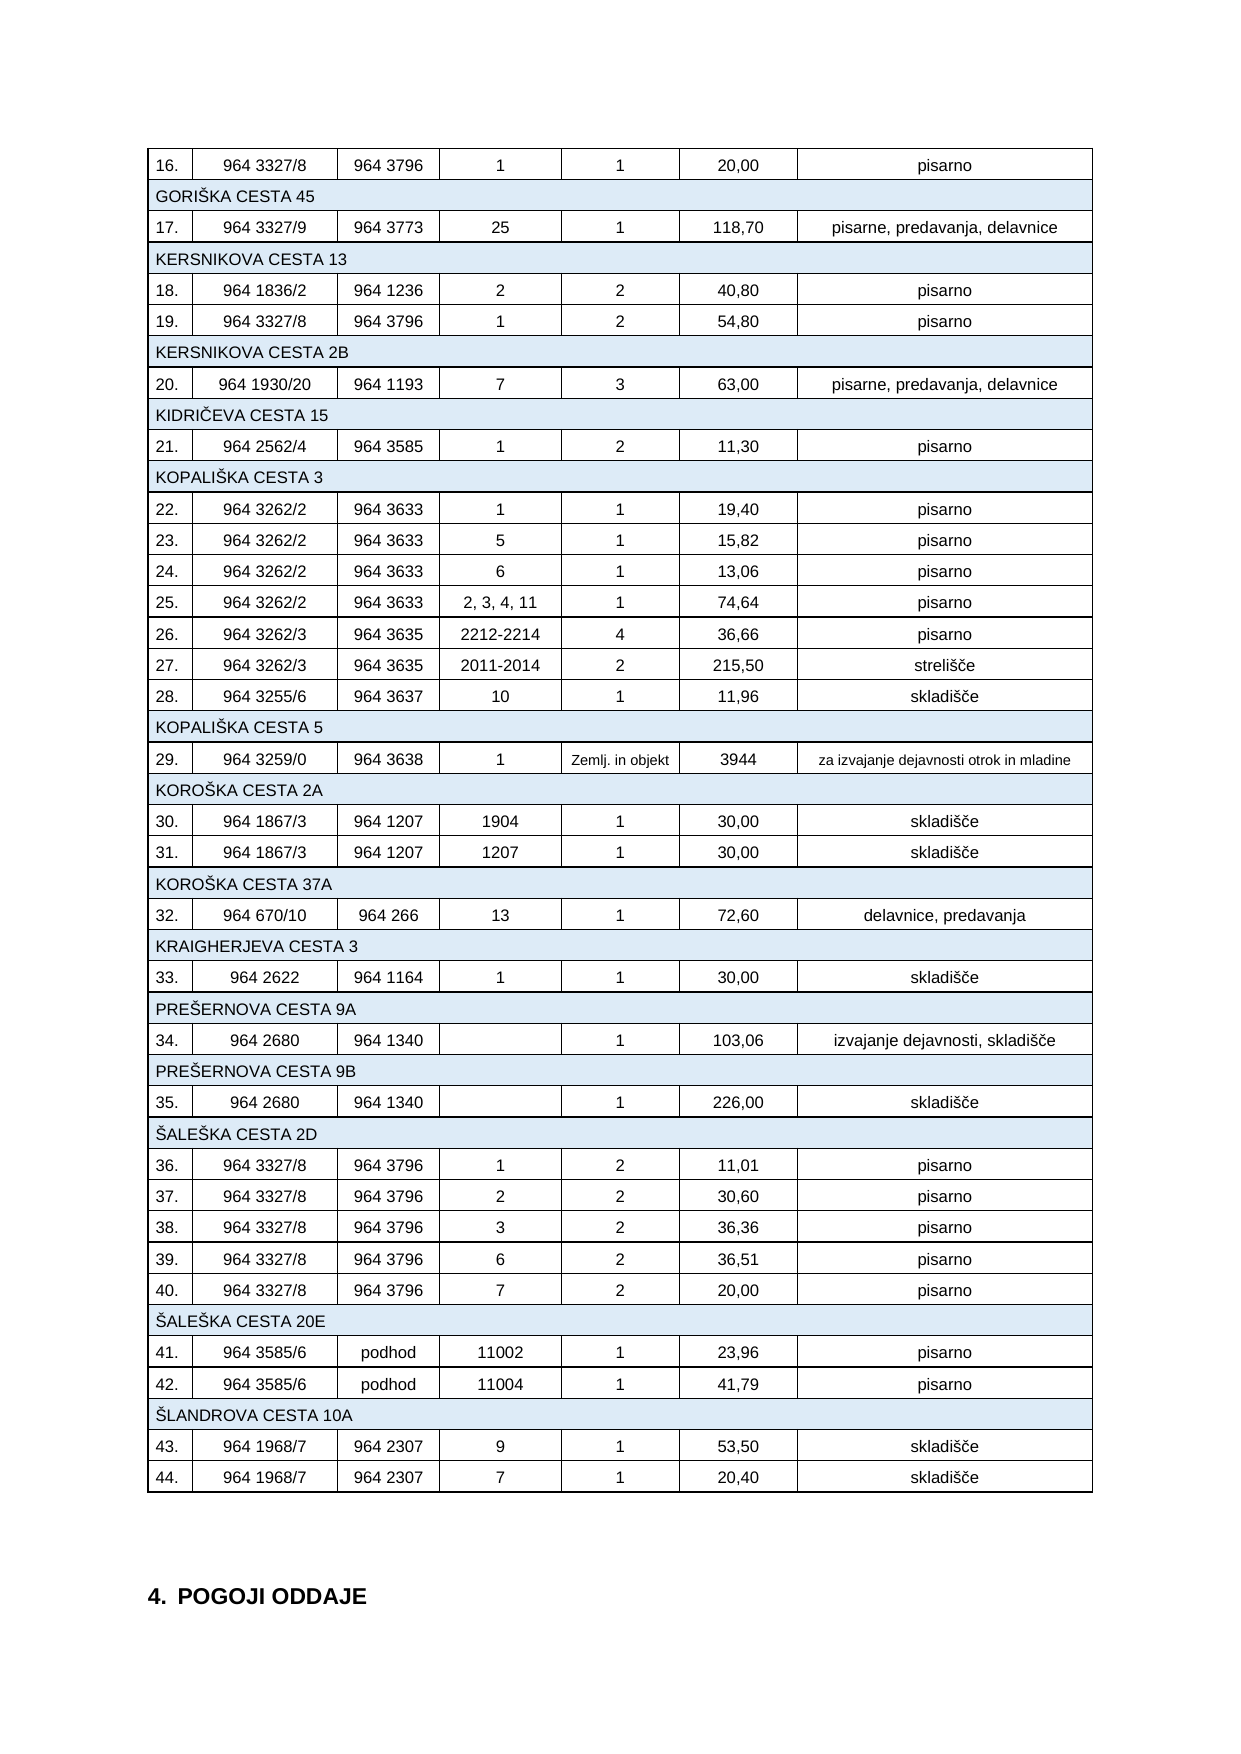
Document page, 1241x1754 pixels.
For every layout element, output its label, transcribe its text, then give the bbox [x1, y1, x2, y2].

table_cell podhod [338, 1368, 439, 1398]
table_cell pisarno [798, 618, 1092, 648]
table_cell 964 3327/8 [193, 1149, 337, 1179]
table_cell 964 3262/2 [193, 555, 337, 585]
table_cell 20,00 [680, 1274, 797, 1304]
table_cell [440, 1086, 561, 1116]
table_cell 964 3635 [338, 618, 439, 648]
table_cell podhod [338, 1336, 439, 1366]
table_cell 41. [149, 1336, 192, 1366]
table_cell 2 [562, 1149, 679, 1179]
table_cell 964 1207 [338, 805, 439, 835]
table_cell 20. [149, 368, 192, 398]
table_cell 2 [562, 274, 679, 304]
table_cell 1 [440, 493, 561, 523]
table_cell 215,50 [680, 649, 797, 679]
table_cell 54,80 [680, 305, 797, 335]
table_cell 19. [149, 305, 192, 335]
table_cell 1 [562, 1430, 679, 1460]
table_cell pisarno [798, 1274, 1092, 1304]
table_cell 7 [440, 368, 561, 398]
table_cell 20,00 [680, 149, 797, 179]
table_cell 1 [440, 961, 561, 991]
table_cell 26. [149, 618, 192, 648]
table_cell 964 1193 [338, 368, 439, 398]
table_cell 964 3773 [338, 211, 439, 241]
table_cell 1 [440, 1149, 561, 1179]
table_cell 1 [562, 149, 679, 179]
table_cell 964 1867/3 [193, 805, 337, 835]
table_cell pisarno [798, 524, 1092, 554]
list POGOJI ODDAJE [148, 1583, 1093, 1609]
table_cell 17. [149, 211, 192, 241]
table_cell 964 266 [338, 899, 439, 929]
table_cell 2 [562, 1211, 679, 1241]
table_cell 964 1207 [338, 836, 439, 866]
table_cell 36,36 [680, 1211, 797, 1241]
table_cell 964 3262/3 [193, 618, 337, 648]
table_cell 964 3259/0 [193, 743, 337, 773]
table_cell pisarno [798, 493, 1092, 523]
table_cell 32. [149, 899, 192, 929]
table_cell skladišče [798, 961, 1092, 991]
table_cell 964 3796 [338, 1211, 439, 1241]
table_cell 4 [562, 618, 679, 648]
table_cell 19,40 [680, 493, 797, 523]
table_cell 1 [562, 1024, 679, 1054]
table_cell 24. [149, 555, 192, 585]
table_cell 2, 3, 4, 11 [440, 586, 561, 616]
table_cell Zemlj. in objekt [562, 743, 679, 773]
table_cell 964 3327/8 [193, 1180, 337, 1210]
table_cell 964 3262/3 [193, 649, 337, 679]
table_cell 29. [149, 743, 192, 773]
table_cell 964 3796 [338, 149, 439, 179]
table_cell 964 2562/4 [193, 430, 337, 460]
table_cell 964 3585/6 [193, 1368, 337, 1398]
table_cell 63,00 [680, 368, 797, 398]
table_cell 23,96 [680, 1336, 797, 1366]
table_cell 44. [149, 1461, 192, 1491]
table_cell 964 3796 [338, 305, 439, 335]
table_cell 38. [149, 1211, 192, 1241]
table_cell 43. [149, 1430, 192, 1460]
table_cell ŠLANDROVA CESTA 10A [149, 1399, 1092, 1429]
table_cell 1 [562, 586, 679, 616]
table_cell 11002 [440, 1336, 561, 1366]
table_cell 1 [562, 493, 679, 523]
table_cell skladišče [798, 1461, 1092, 1491]
table_cell 2 [562, 305, 679, 335]
table_cell 1 [562, 1086, 679, 1116]
table_cell 11,01 [680, 1149, 797, 1179]
table_cell 1 [562, 899, 679, 929]
table_cell 964 3327/8 [193, 149, 337, 179]
table_cell 1 [440, 149, 561, 179]
table_cell 34. [149, 1024, 192, 1054]
table_cell 964 1340 [338, 1086, 439, 1116]
table_cell PREŠERNOVA CESTA 9B [149, 1055, 1092, 1085]
table_cell 964 3255/6 [193, 680, 337, 710]
table_cell 964 3327/8 [193, 1243, 337, 1273]
table_cell 36,66 [680, 618, 797, 648]
table_cell KOPALIŠKA CESTA 3 [149, 461, 1092, 491]
table_cell 964 3262/2 [193, 586, 337, 616]
table_cell 5 [440, 524, 561, 554]
table_cell 11,96 [680, 680, 797, 710]
table_cell pisarno [798, 305, 1092, 335]
table_cell 27. [149, 649, 192, 679]
table_cell 35. [149, 1086, 192, 1116]
table_cell 964 3327/8 [193, 305, 337, 335]
table_cell 964 3796 [338, 1180, 439, 1210]
table_cell 7 [440, 1461, 561, 1491]
table_cell 964 3637 [338, 680, 439, 710]
table_cell 964 3633 [338, 555, 439, 585]
table_cell KOPALIŠKA CESTA 5 [149, 711, 1092, 741]
table_cell strelišče [798, 649, 1092, 679]
table_cell 16. [149, 149, 192, 179]
table_cell 1 [562, 1461, 679, 1491]
table_cell 964 1340 [338, 1024, 439, 1054]
table_cell 53,50 [680, 1430, 797, 1460]
table_cell 2 [562, 1180, 679, 1210]
table_cell 964 3635 [338, 649, 439, 679]
table_cell KERSNIKOVA CESTA 2B [149, 336, 1092, 366]
table_cell 11004 [440, 1368, 561, 1398]
table_cell 2011-2014 [440, 649, 561, 679]
table_cell 1207 [440, 836, 561, 866]
table_cell 18. [149, 274, 192, 304]
table_cell 33. [149, 961, 192, 991]
table_cell 2 [562, 430, 679, 460]
table_cell 964 2680 [193, 1086, 337, 1116]
table_cell ŠALEŠKA CESTA 20E [149, 1305, 1092, 1335]
table_cell 36. [149, 1149, 192, 1179]
table_cell 103,06 [680, 1024, 797, 1054]
table_cell pisarno [798, 1368, 1092, 1398]
table_cell 1 [440, 305, 561, 335]
table_cell 30,00 [680, 805, 797, 835]
table_cell 964 3262/2 [193, 524, 337, 554]
table_cell 1 [562, 680, 679, 710]
table_cell pisarne, predavanja, delavnice [798, 368, 1092, 398]
table_cell 9 [440, 1430, 561, 1460]
table_cell pisarno [798, 1180, 1092, 1210]
table_cell 118,70 [680, 211, 797, 241]
table_cell 13 [440, 899, 561, 929]
table_cell 30,00 [680, 961, 797, 991]
table_cell pisarno [798, 430, 1092, 460]
table_cell skladišče [798, 680, 1092, 710]
table_cell 964 3796 [338, 1274, 439, 1304]
table_cell 22. [149, 493, 192, 523]
table_cell skladišče [798, 1430, 1092, 1460]
table_cell pisarno [798, 149, 1092, 179]
table_cell 30,60 [680, 1180, 797, 1210]
table_cell 1 [562, 805, 679, 835]
table_cell 964 2307 [338, 1461, 439, 1491]
table_cell 25 [440, 211, 561, 241]
table_cell 23. [149, 524, 192, 554]
table_cell 6 [440, 1243, 561, 1273]
table_cell za izvajanje dejavnosti otrok in mladine [798, 743, 1092, 773]
table_cell ŠALEŠKA CESTA 2D [149, 1118, 1092, 1148]
table_cell 30. [149, 805, 192, 835]
table_cell 42. [149, 1368, 192, 1398]
table_cell 40. [149, 1274, 192, 1304]
table_cell pisarno [798, 1211, 1092, 1241]
table_cell 964 3327/8 [193, 1274, 337, 1304]
table_cell 964 3585/6 [193, 1336, 337, 1366]
table_cell [440, 1024, 561, 1054]
table_cell 964 3796 [338, 1243, 439, 1273]
table_cell 1 [562, 524, 679, 554]
table_cell 964 1236 [338, 274, 439, 304]
table_cell 964 3633 [338, 524, 439, 554]
table_cell 964 1867/3 [193, 836, 337, 866]
table_cell 2 [562, 649, 679, 679]
table_cell skladišče [798, 836, 1092, 866]
table_cell izvajanje dejavnosti, skladišče [798, 1024, 1092, 1054]
table_cell pisarno [798, 1243, 1092, 1273]
table_cell 964 3262/2 [193, 493, 337, 523]
table_cell 964 3638 [338, 743, 439, 773]
table_cell 13,06 [680, 555, 797, 585]
table_cell pisarno [798, 555, 1092, 585]
table_cell pisarno [798, 586, 1092, 616]
table_cell KOROŠKA CESTA 37A [149, 868, 1092, 898]
table_cell pisarne, predavanja, delavnice [798, 211, 1092, 241]
table_cell 31. [149, 836, 192, 866]
table_cell 964 3633 [338, 493, 439, 523]
table_cell 72,60 [680, 899, 797, 929]
table_cell 964 3585 [338, 430, 439, 460]
table_cell 28. [149, 680, 192, 710]
table_cell KRAIGHERJEVA CESTA 3 [149, 930, 1092, 960]
table_cell 1 [440, 743, 561, 773]
table_cell 964 2680 [193, 1024, 337, 1054]
table_cell 21. [149, 430, 192, 460]
table_cell 1 [562, 1336, 679, 1366]
table_cell 964 2307 [338, 1430, 439, 1460]
table_cell 964 3327/8 [193, 1211, 337, 1241]
table_cell 2 [562, 1243, 679, 1273]
table_cell 964 1164 [338, 961, 439, 991]
table_cell 964 1836/2 [193, 274, 337, 304]
table_cell 226,00 [680, 1086, 797, 1116]
table_cell KIDRIČEVA CESTA 15 [149, 399, 1092, 429]
table_cell 2 [440, 274, 561, 304]
table_cell skladišče [798, 805, 1092, 835]
table_cell 1 [562, 211, 679, 241]
table_cell 3944 [680, 743, 797, 773]
table_cell 964 2622 [193, 961, 337, 991]
table_cell 964 670/10 [193, 899, 337, 929]
table_cell skladišče [798, 1086, 1092, 1116]
table_cell 30,00 [680, 836, 797, 866]
table_cell PREŠERNOVA CESTA 9A [149, 993, 1092, 1023]
table_cell 964 3327/9 [193, 211, 337, 241]
table_cell delavnice, predavanja [798, 899, 1092, 929]
table_cell KOROŠKA CESTA 2A [149, 774, 1092, 804]
table_cell 2 [440, 1180, 561, 1210]
table_cell 1904 [440, 805, 561, 835]
table_cell 964 3796 [338, 1149, 439, 1179]
table_cell 25. [149, 586, 192, 616]
table_cell 2212-2214 [440, 618, 561, 648]
table_cell 1 [562, 555, 679, 585]
table_cell pisarno [798, 274, 1092, 304]
table_cell 2 [562, 1274, 679, 1304]
table_cell 36,51 [680, 1243, 797, 1273]
table_cell 10 [440, 680, 561, 710]
table_cell pisarno [798, 1149, 1092, 1179]
table_cell 964 3633 [338, 586, 439, 616]
table_cell 6 [440, 555, 561, 585]
table_cell 3 [562, 368, 679, 398]
table_cell 20,40 [680, 1461, 797, 1491]
table_cell 1 [440, 430, 561, 460]
table_cell 1 [562, 1368, 679, 1398]
table_cell 15,82 [680, 524, 797, 554]
table_cell 964 1968/7 [193, 1461, 337, 1491]
table_cell pisarno [798, 1336, 1092, 1366]
table_cell 39. [149, 1243, 192, 1273]
table_cell 1 [562, 961, 679, 991]
table_cell 41,79 [680, 1368, 797, 1398]
table_cell 964 1930/20 [193, 368, 337, 398]
table_cell 11,30 [680, 430, 797, 460]
table_cell 37. [149, 1180, 192, 1210]
table_cell KERSNIKOVA CESTA 13 [149, 243, 1092, 273]
table_cell GORIŠKA CESTA 45 [149, 180, 1092, 210]
table_cell 1 [562, 836, 679, 866]
table_cell 964 1968/7 [193, 1430, 337, 1460]
table_cell 74,64 [680, 586, 797, 616]
table_cell 3 [440, 1211, 561, 1241]
table_cell 40,80 [680, 274, 797, 304]
table_cell 7 [440, 1274, 561, 1304]
